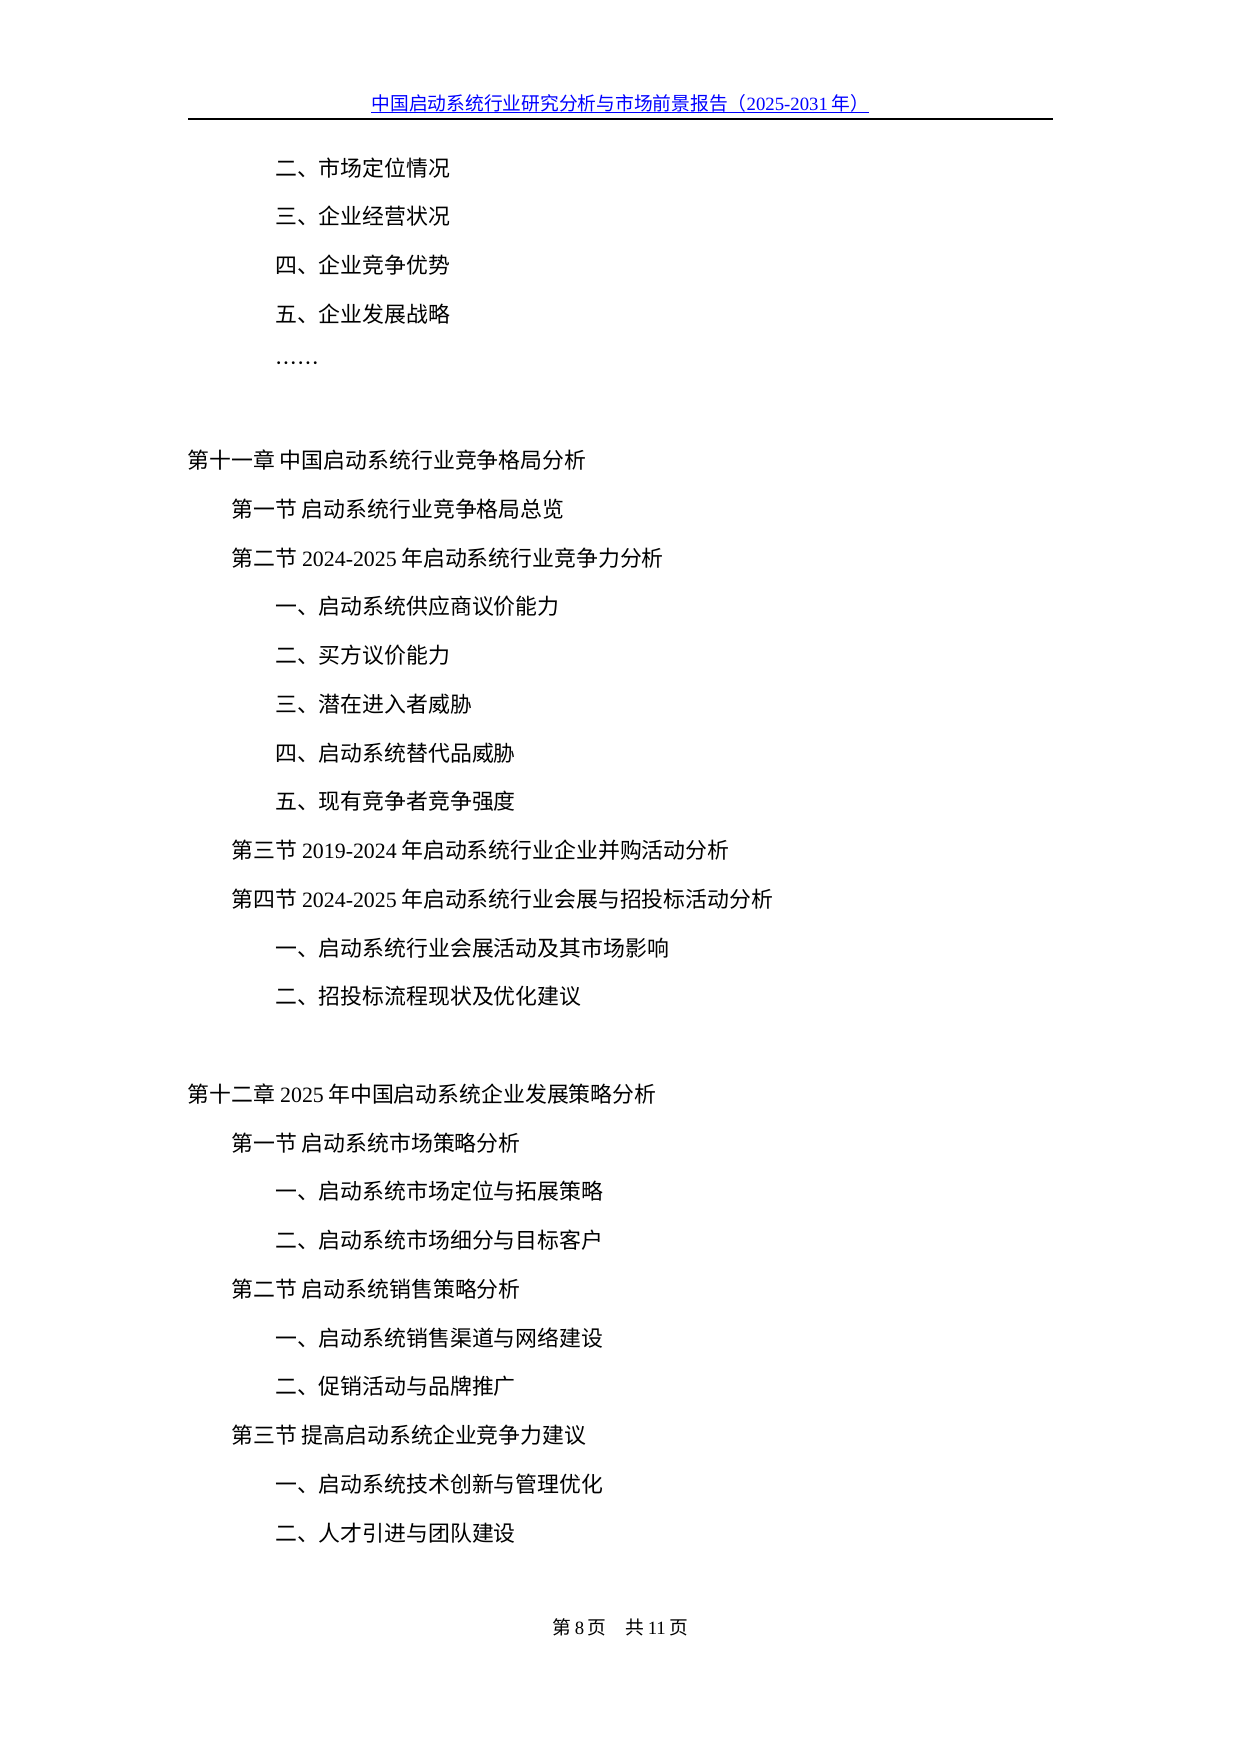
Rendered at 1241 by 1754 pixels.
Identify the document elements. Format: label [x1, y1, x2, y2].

text [187, 150, 1053, 1548]
